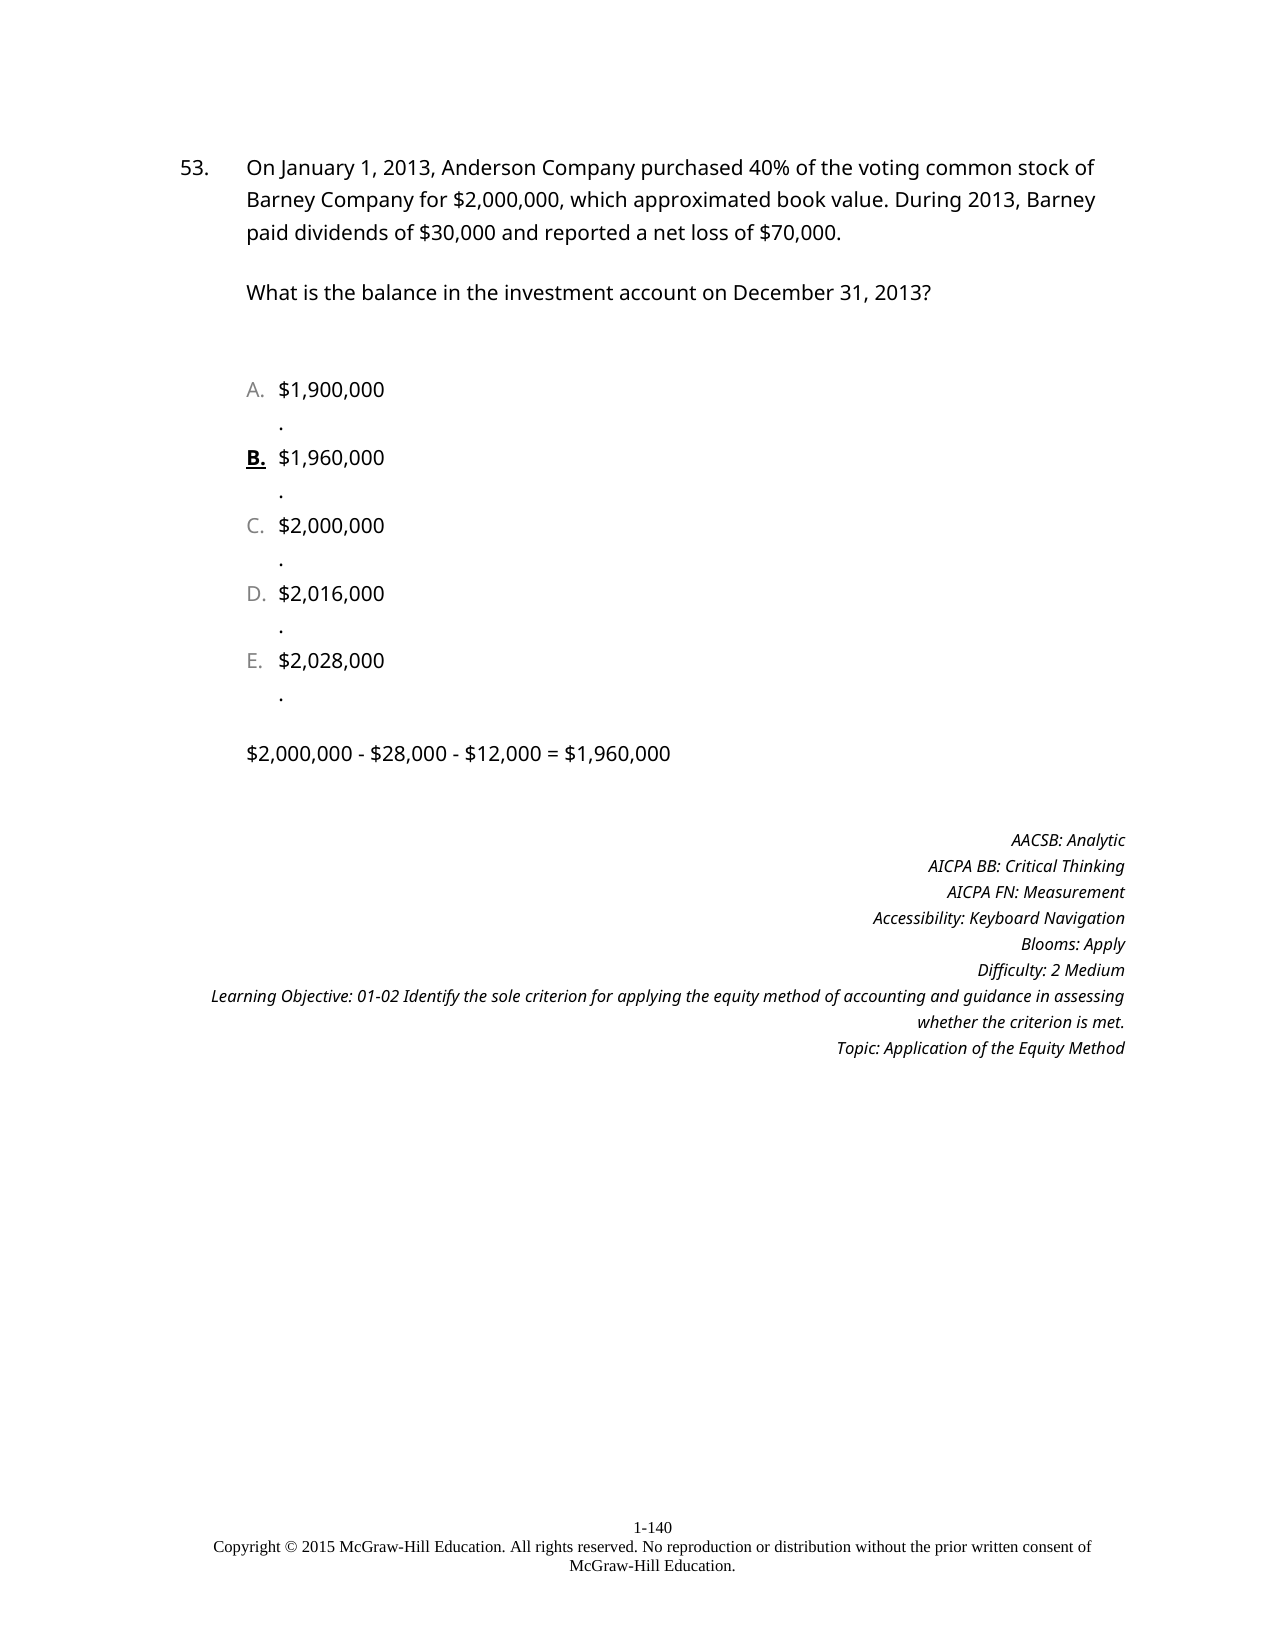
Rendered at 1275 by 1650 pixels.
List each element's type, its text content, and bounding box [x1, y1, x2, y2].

table_header AACSB: Analytic AICPA BB: Critical Thinking AICPA FN: Measurement Accessibility: Keyboard Navigation Blooms: Apply Difficulty: 2 Medium Learning Objective: 01-02 Identify the sole criterion for applying the equity method of accounting and guidance in assessing whether the criterion is met. Topic: Application of the Equity Method [180, 828, 1125, 1095]
table_header On January 1, 2013, Anderson Company purchased 40% of the voting common stock of Barney Company for $2,000,000, which approximated book value. During 2013, Barney paid dividends of $30,000 and reported a net loss of $70,000. What is the balance in the investment account on December 31, 2013? $2,000,000 - $28,000 - $12,000 = $1,960,000 [246, 153, 1125, 799]
table_header 53. [180, 153, 246, 799]
